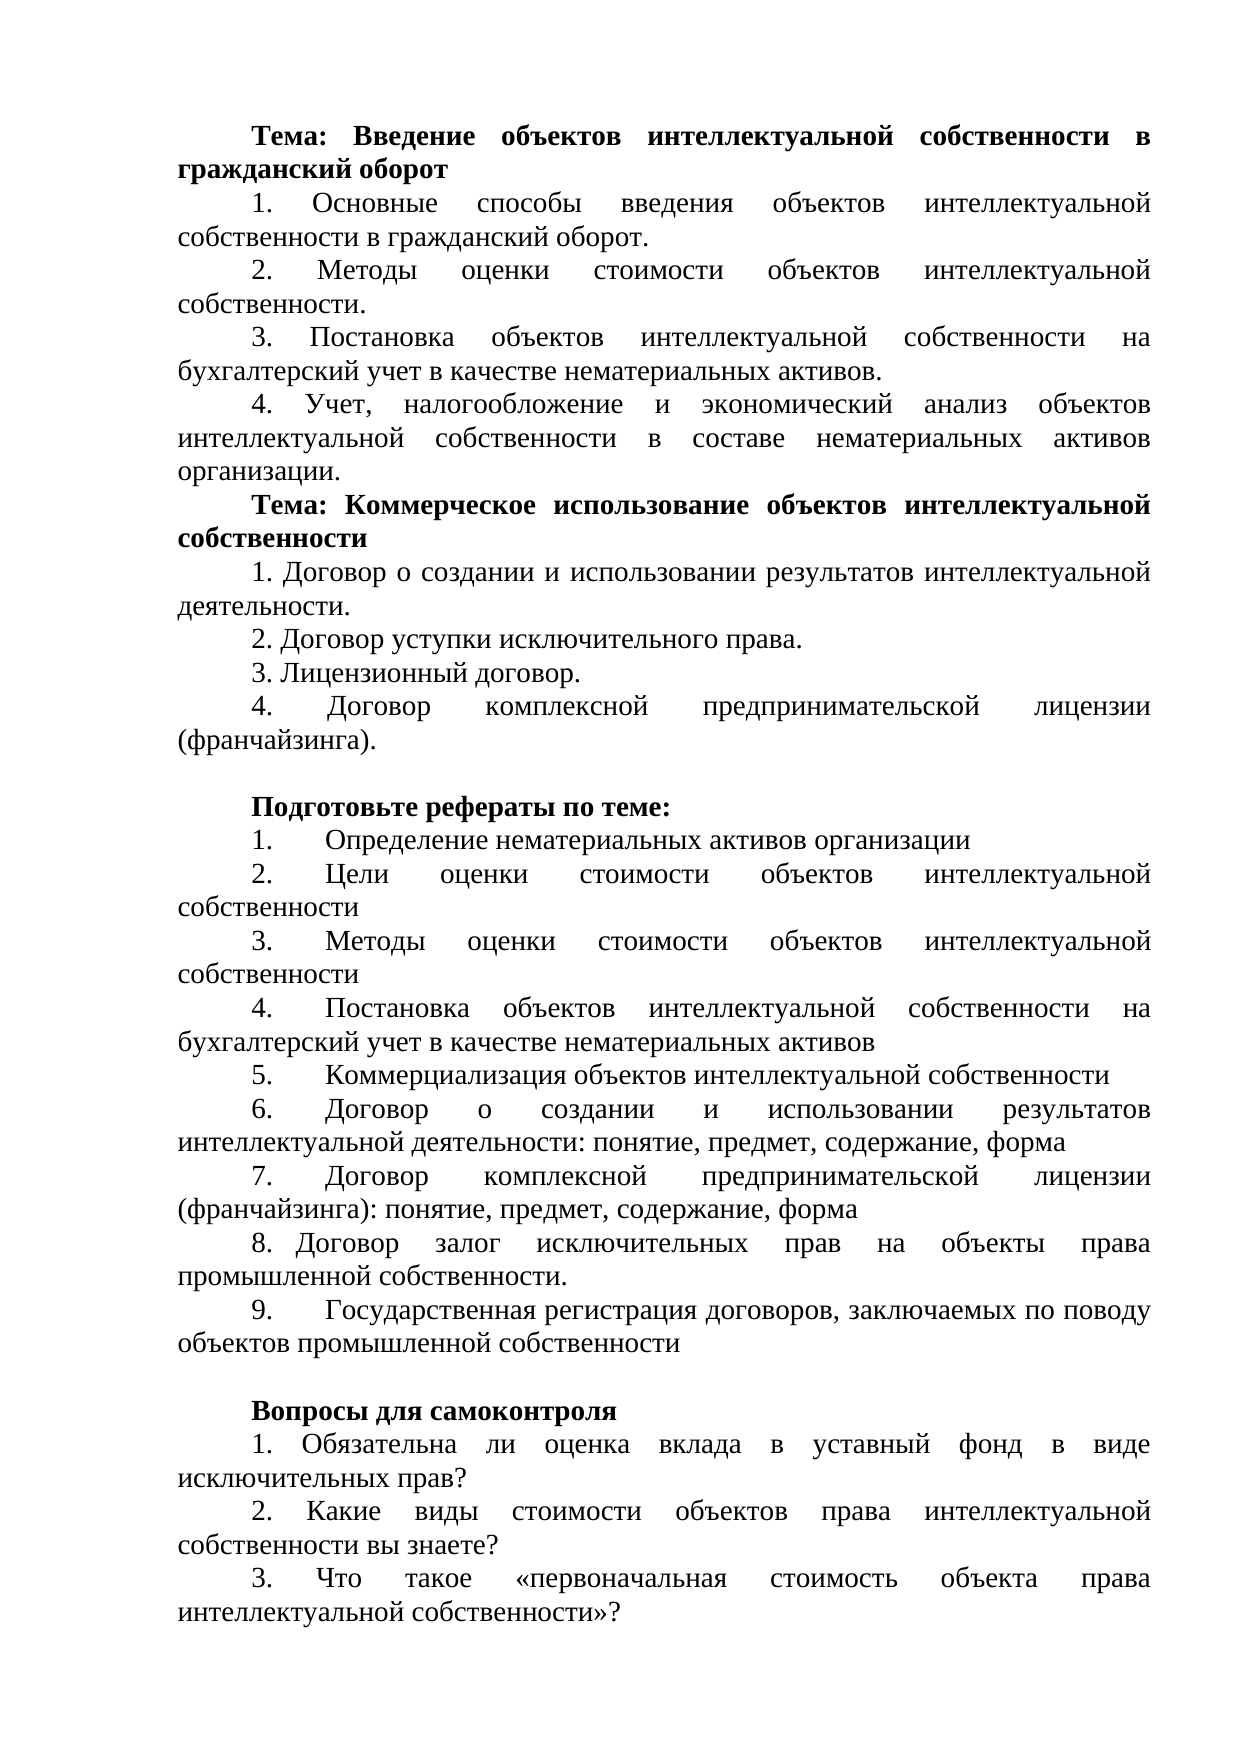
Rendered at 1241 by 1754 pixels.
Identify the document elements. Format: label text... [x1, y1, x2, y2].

text 4. Договор комплексной предпринимательской лицензии (франчайзинга). [177, 688, 1152, 755]
text 2. Методы оценки стоимости объектов интеллектуальной собственности. [177, 252, 1152, 319]
list Договор залог исключительных прав на объекты права промышленной собственности. [177, 1225, 1152, 1292]
list Коммерциализация объектов интеллектуальной собственности [177, 1057, 1152, 1091]
text 3. Что такое «первоначальная стоимость объекта права интеллектуальной собственности»? [177, 1560, 1152, 1627]
text 3. Лицензионный договор. [177, 655, 1152, 688]
text Тема: Введение объектов интеллектуальной собственности в гражданский оборот [177, 118, 1152, 185]
list Договор комплексной предпринимательской лицензии (франчайзинга): понятие, предмет, содержание, форма [177, 1158, 1152, 1225]
list Методы оценки стоимости объектов интеллектуальной собственности [177, 923, 1152, 990]
list Договор о создании и использовании результатов интеллектуальной деятельности: понятие, предмет, содержание, форма [177, 1091, 1152, 1158]
list Постановка объектов интеллектуальной собственности на бухгалтерский учет в качестве нематериальных активов [177, 990, 1152, 1057]
text 3. Постановка объектов интеллектуальной собственности на бухгалтерский учет в качестве нематериальных активов. [177, 319, 1152, 386]
text 1. Договор о создании и использовании результатов интеллектуальной деятельности. [177, 554, 1152, 621]
text 4. Учет, налогообложение и экономический анализ объектов интеллектуальной собственности в составе нематериальных активов организации. [177, 386, 1152, 487]
list Определение нематериальных активов организации [177, 822, 1152, 856]
text Тема: Коммерческое использование объектов интеллектуальной собственности [177, 487, 1152, 554]
list Цели оценки стоимости объектов интеллектуальной собственности [177, 856, 1152, 923]
text Вопросы для самоконтроля [177, 1393, 1152, 1426]
text 1. Основные способы введения объектов интеллектуальной собственности в гражданский оборот. [177, 185, 1152, 252]
text Подготовьте рефераты по теме: [177, 789, 1152, 822]
text 2. Какие виды стоимости объектов права интеллектуальной собственности вы знаете? [177, 1493, 1152, 1560]
text 1. Обязательна ли оценка вклада в уставный фонд в виде исключительных прав? [177, 1426, 1152, 1493]
list Государственная регистрация договоров, заключаемых по поводу объектов промышленной собственности [177, 1292, 1152, 1359]
text 2. Договор уступки исключительного права. [177, 621, 1152, 655]
